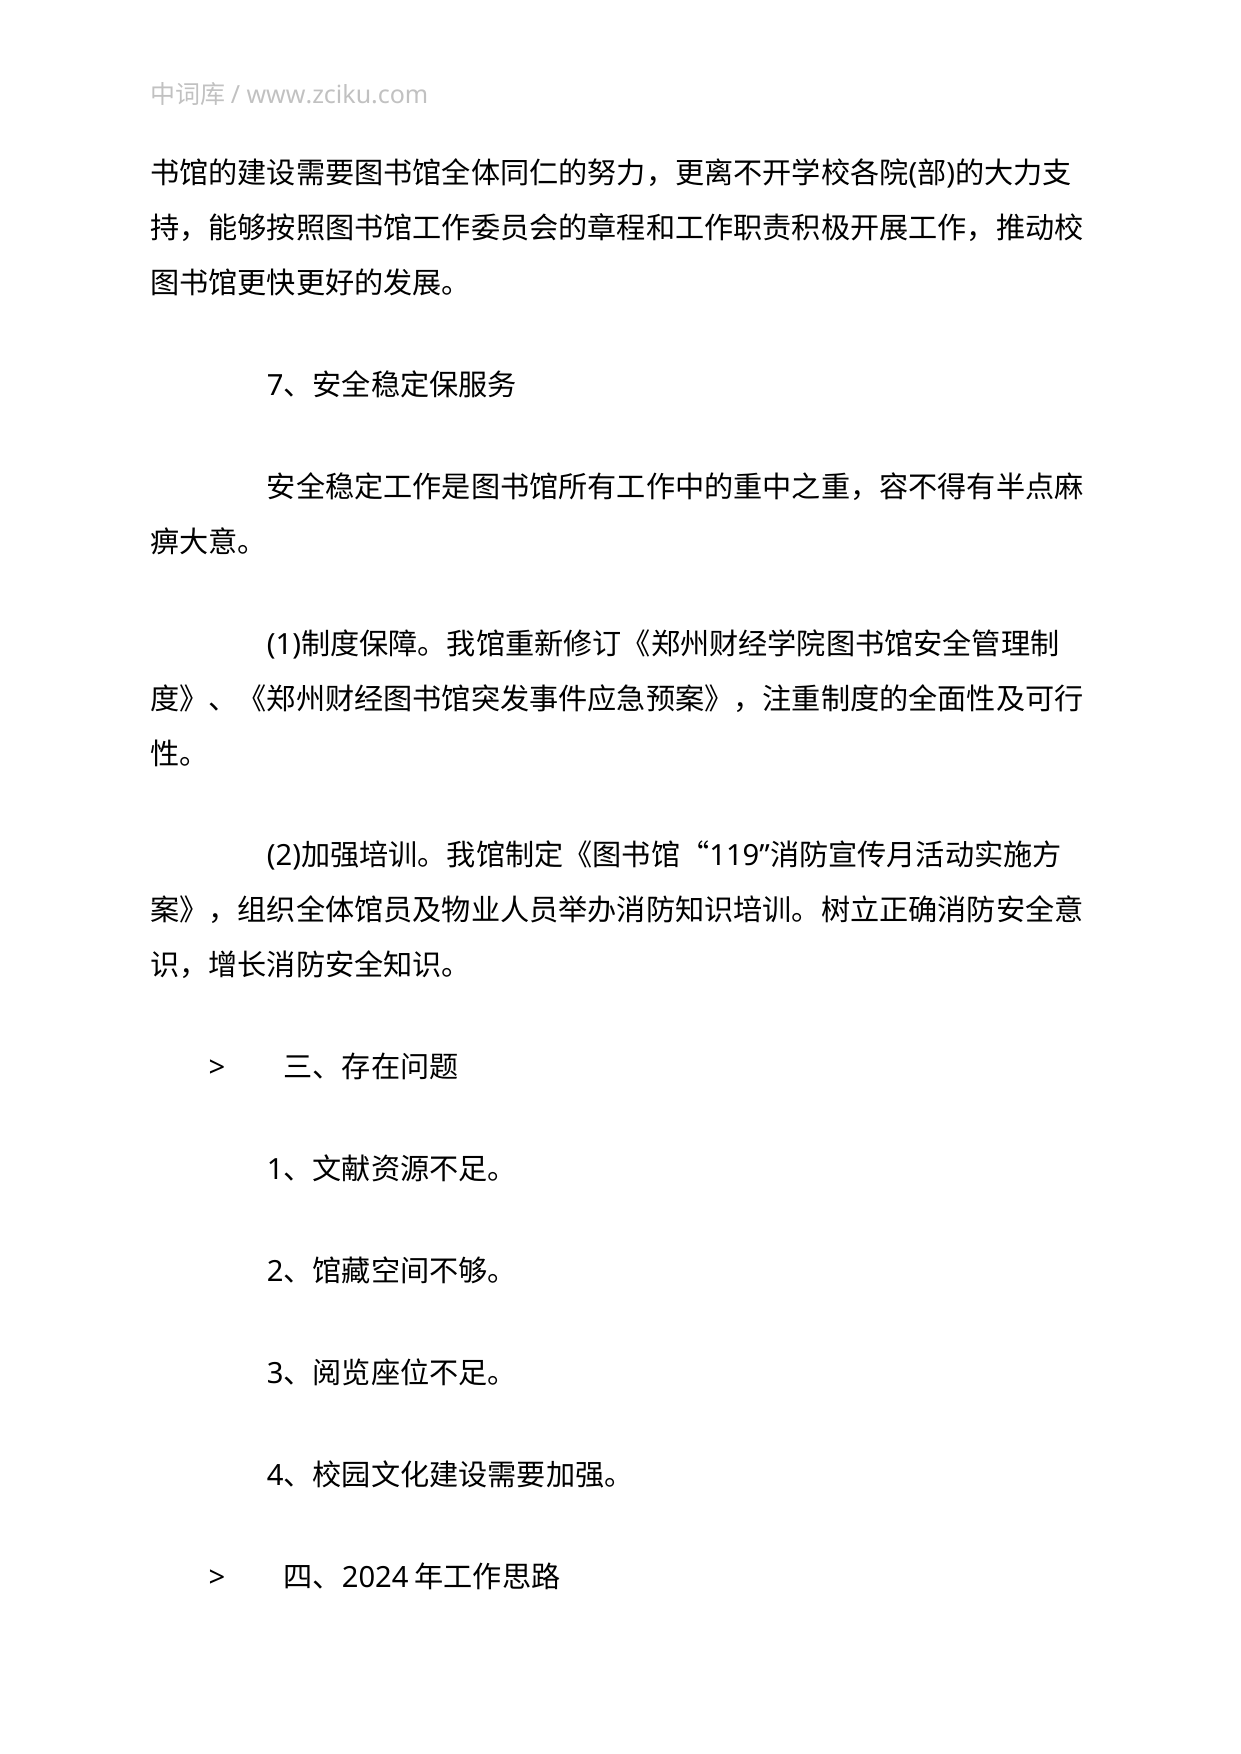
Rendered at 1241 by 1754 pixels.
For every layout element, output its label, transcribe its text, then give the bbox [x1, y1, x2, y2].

text > 四、2024年工作思路 [150, 1553, 1090, 1596]
text > 三、存在问题 [150, 1044, 1090, 1086]
text 4、校园文化建设需要加强。 [150, 1452, 1090, 1494]
text 安全稳定工作是图书馆所有工作中的重中之重，容不得有半点麻痹大意。 [150, 464, 1090, 561]
text 2、馆藏空间不够。 [150, 1248, 1090, 1290]
text (2)加强培训。我馆制定《图书馆“119”消防宣传月活动实施方案》，组织全体馆员及物业人员举办消防知识培训。树立正确消防安全意识，增长消防安全知识。 [150, 832, 1090, 984]
text 1、文献资源不足。 [150, 1146, 1090, 1188]
text 3、阅览座位不足。 [150, 1349, 1090, 1392]
text 7、安全稳定保服务 [150, 362, 1090, 404]
text (1)制度保障。我馆重新修订《郑州财经学院图书馆安全管理制度》、《郑州财经图书馆突发事件应急预案》，注重制度的全面性及可行性。 [150, 620, 1090, 772]
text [150, 150, 1090, 302]
